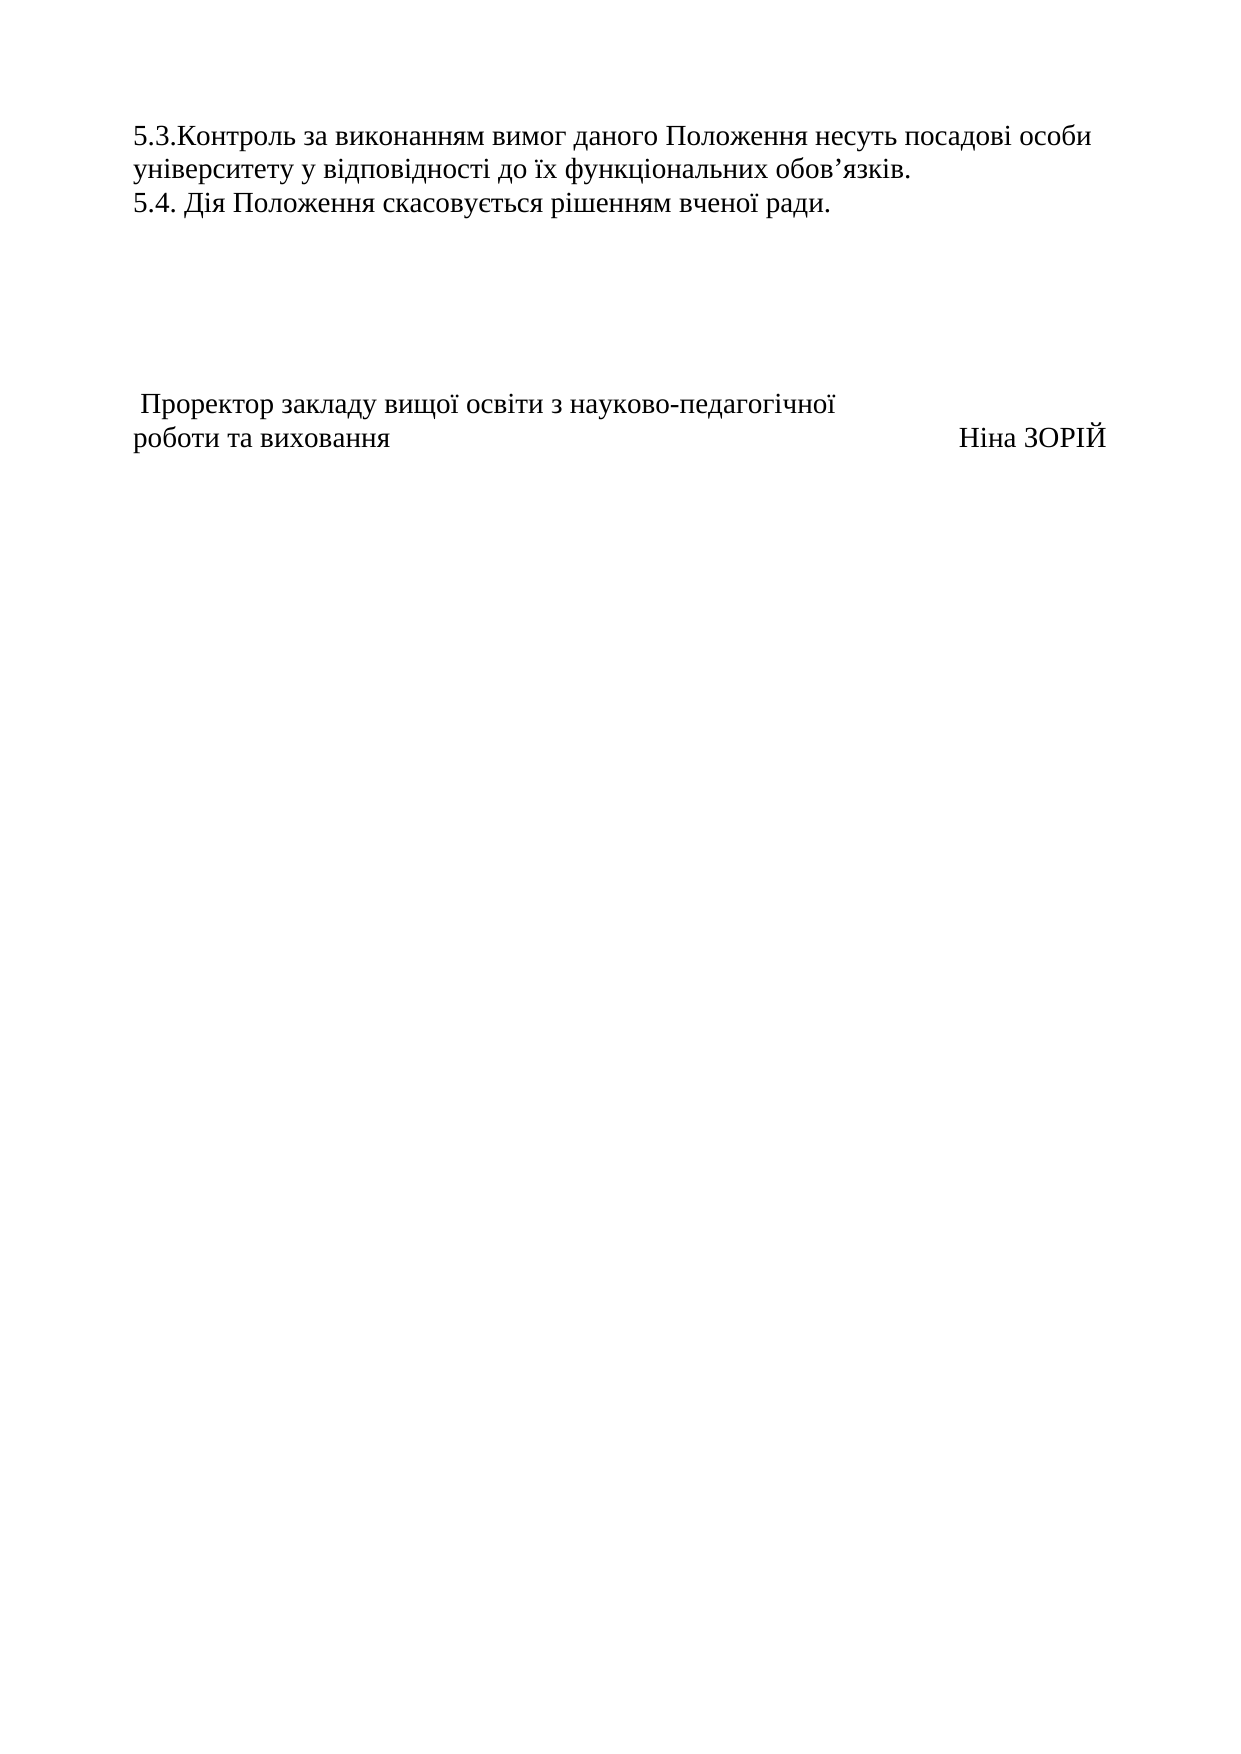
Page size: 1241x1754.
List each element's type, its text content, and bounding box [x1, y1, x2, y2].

text 5.4. Дія Положення скасовується рішенням вченої ради. [133, 185, 1152, 219]
text Проректор закладу вищої освіти з науково-педагогічної [133, 386, 1152, 420]
text 5.3.Контроль за виконанням вимог даного Положення несуть посадові особи університету у відповідності до їх функціональних обов’язків. [133, 118, 1152, 185]
text роботи та виховання Ніна ЗОРІЙ [133, 420, 1152, 453]
